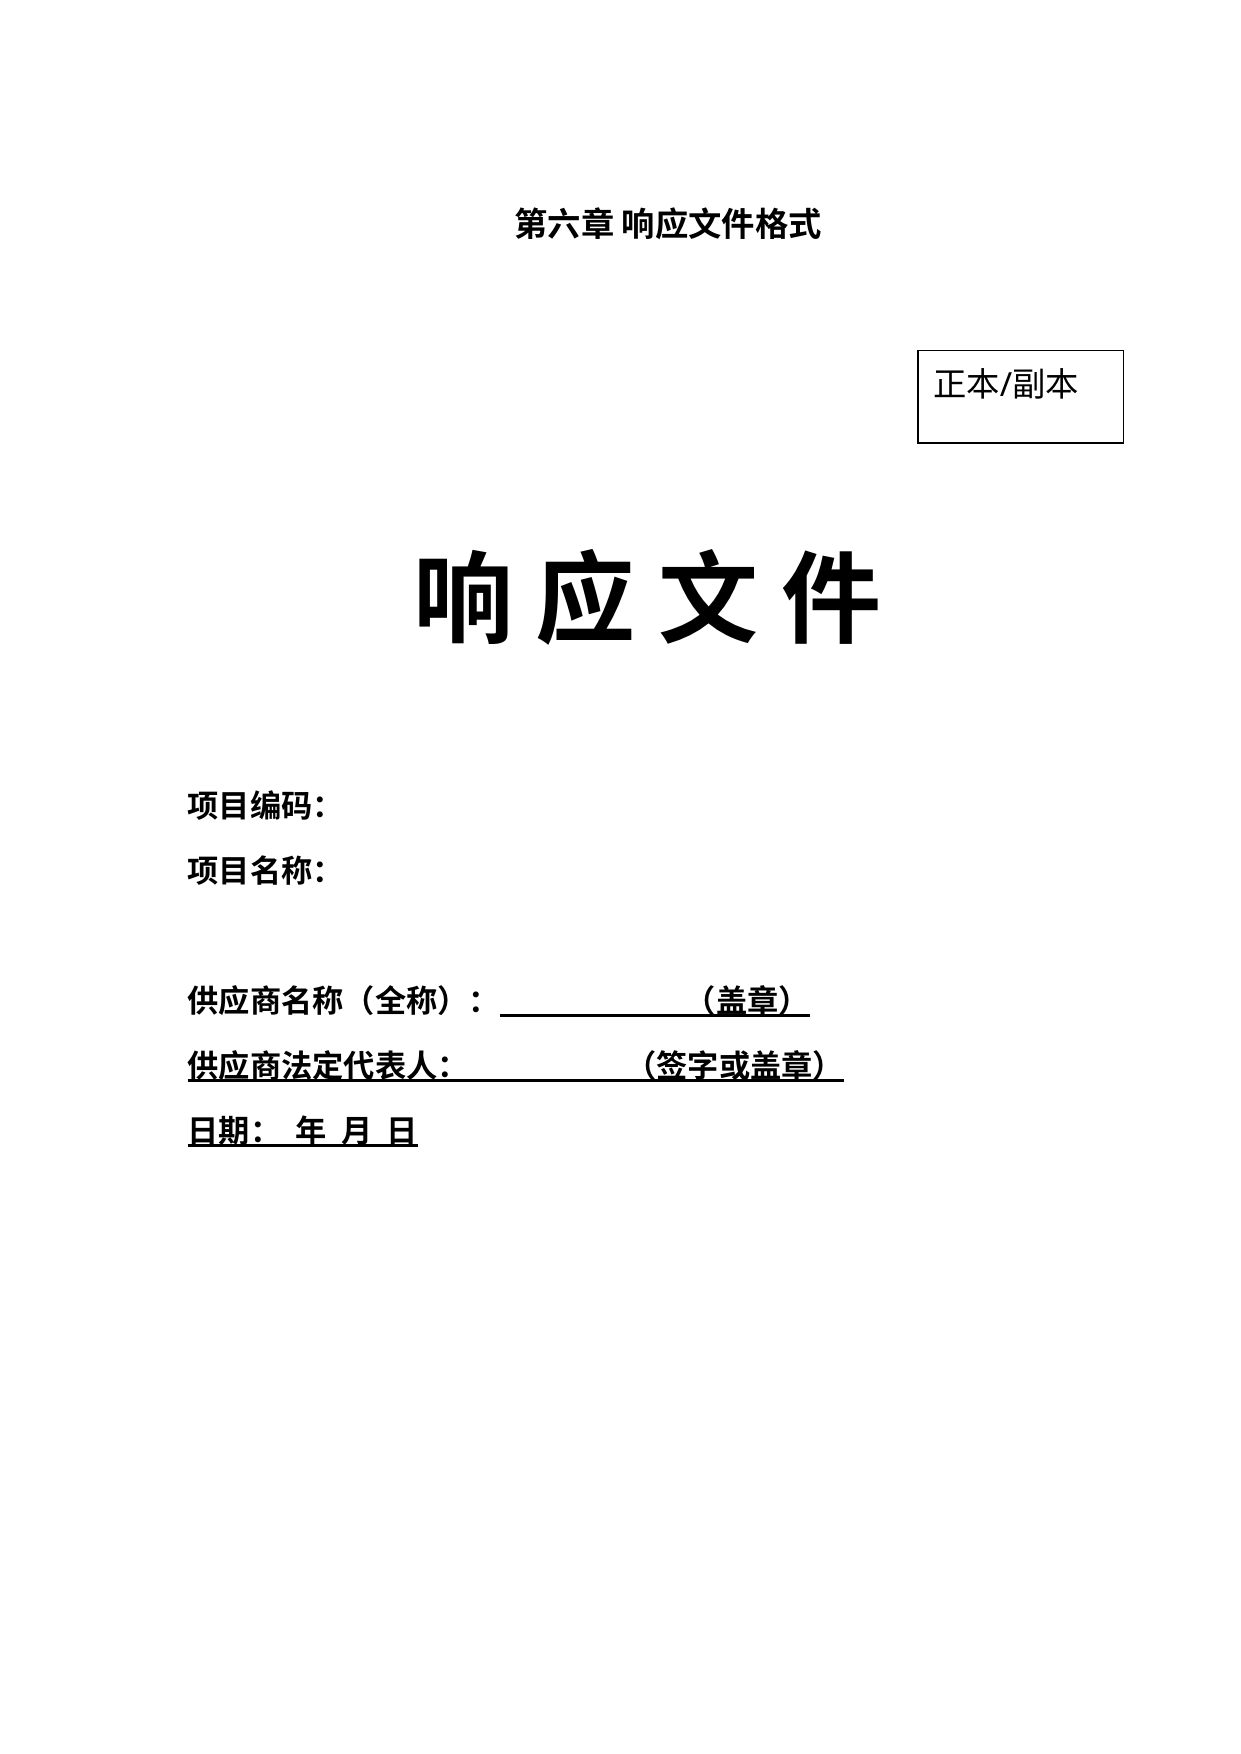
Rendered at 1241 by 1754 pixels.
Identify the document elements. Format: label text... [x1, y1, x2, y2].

text 项目编码： [187, 771, 1106, 836]
text 日期： 年 月 日 [187, 1096, 1106, 1161]
text 项目名称： [187, 836, 1106, 901]
text 供应商名称（全称）： （盖章） [187, 966, 1106, 1031]
subtitle 响应文件格式 [187, 189, 1106, 254]
text 供应商法定代表人： （签字或盖章） [187, 1031, 1106, 1096]
text 响 应 文 件 [187, 511, 1106, 673]
